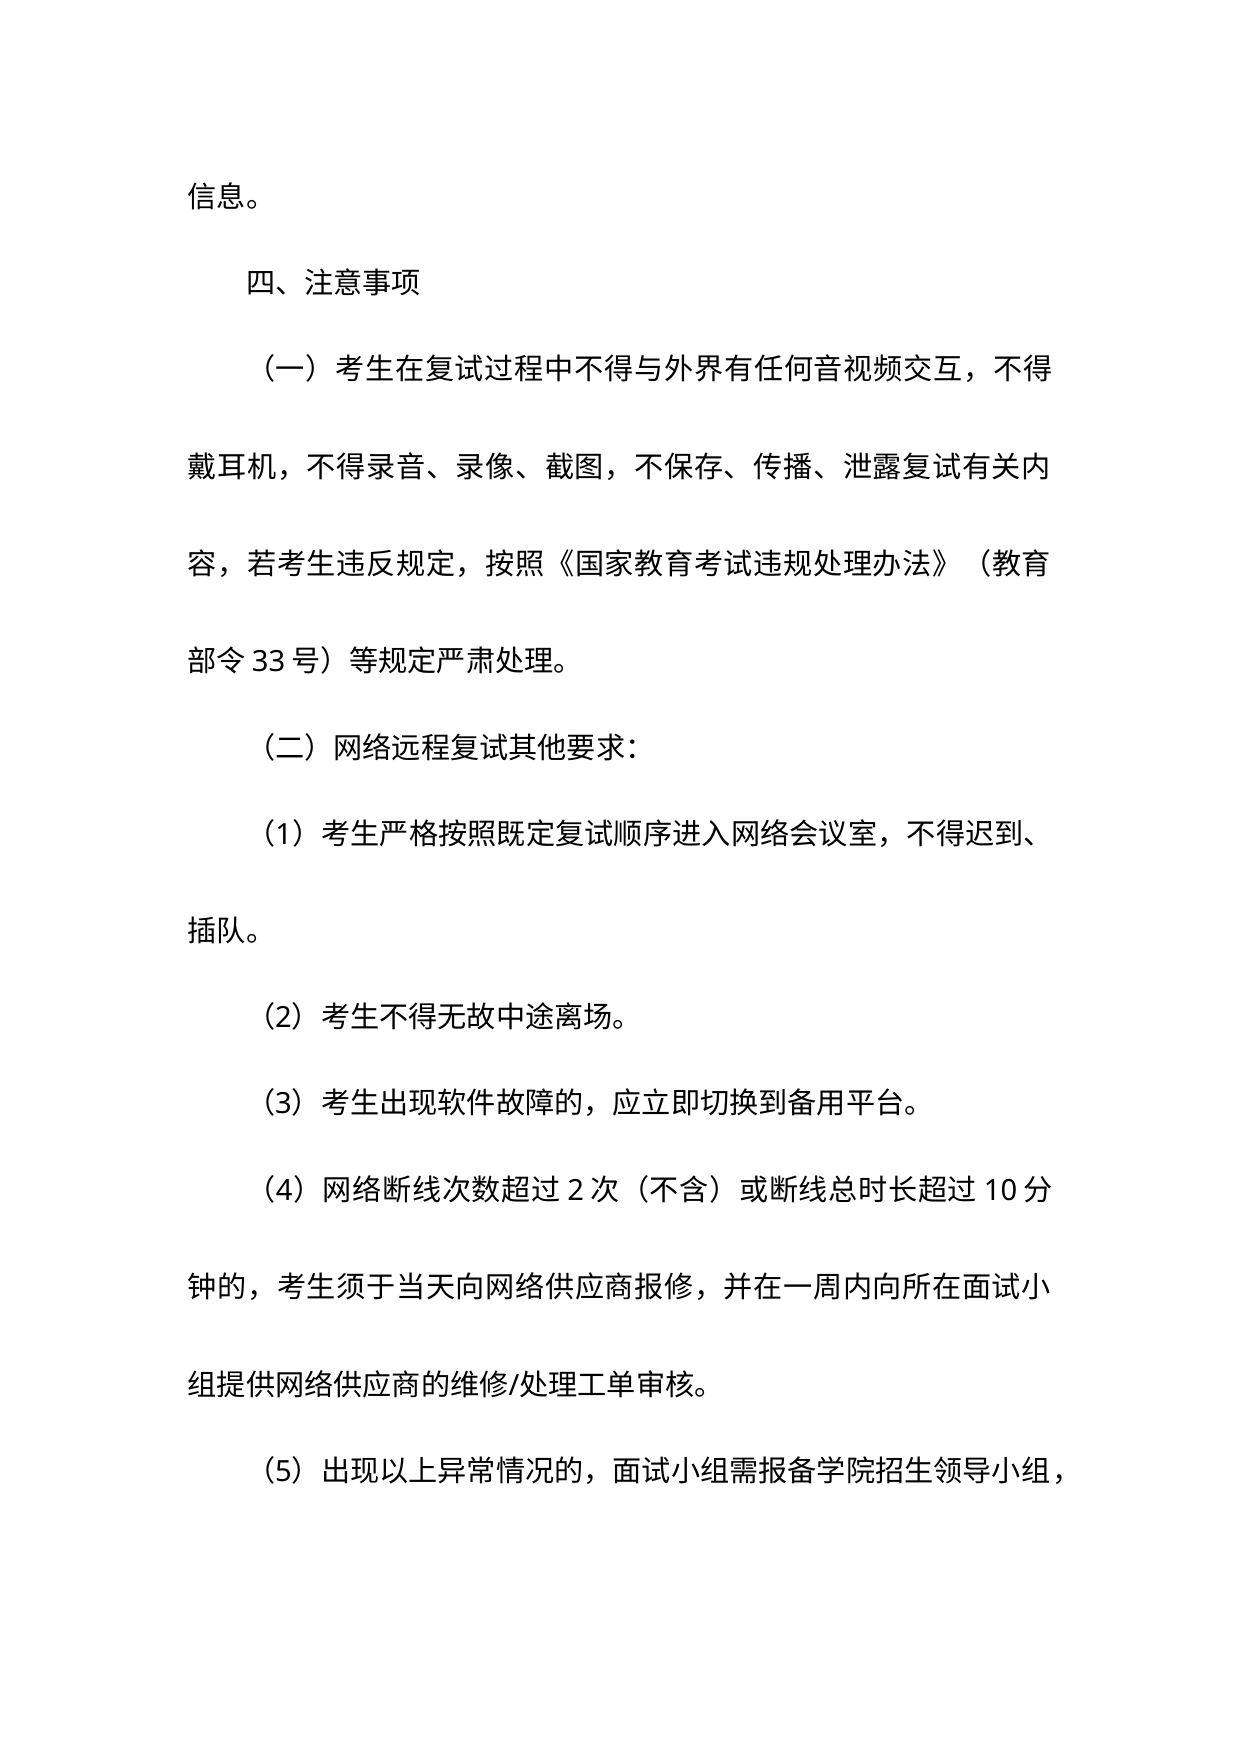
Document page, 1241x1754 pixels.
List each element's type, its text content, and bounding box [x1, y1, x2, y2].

text （2）考生不得无故中途离场。 [187, 983, 1053, 1048]
text （一）考生在复试过程中不得与外界有任何音视频交互，不得戴耳机，不得录音、录像、截图，不保存、传播、泄露复试有关内容，若考生违反规定，按照《国家教育考试违规处理办法》（教育部令33号）等规定严肃处理。 [187, 334, 1053, 692]
text 四、注意事项 [187, 248, 1053, 313]
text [187, 1436, 1053, 1501]
text （二）网络远程复试其他要求： [187, 713, 1053, 778]
text （4）网络断线次数超过2次（不含）或断线总时长超过10分钟的，考生须于当天向网络供应商报修，并在一周内向所在面试小组提供网络供应商的维修/处理工单审核。 [187, 1155, 1053, 1415]
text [187, 162, 1053, 227]
text （3）考生出现软件故障的，应立即切换到备用平台。 [187, 1069, 1053, 1134]
text （1）考生严格按照既定复试顺序进入网络会议室，不得迟到、插队。 [187, 799, 1053, 962]
